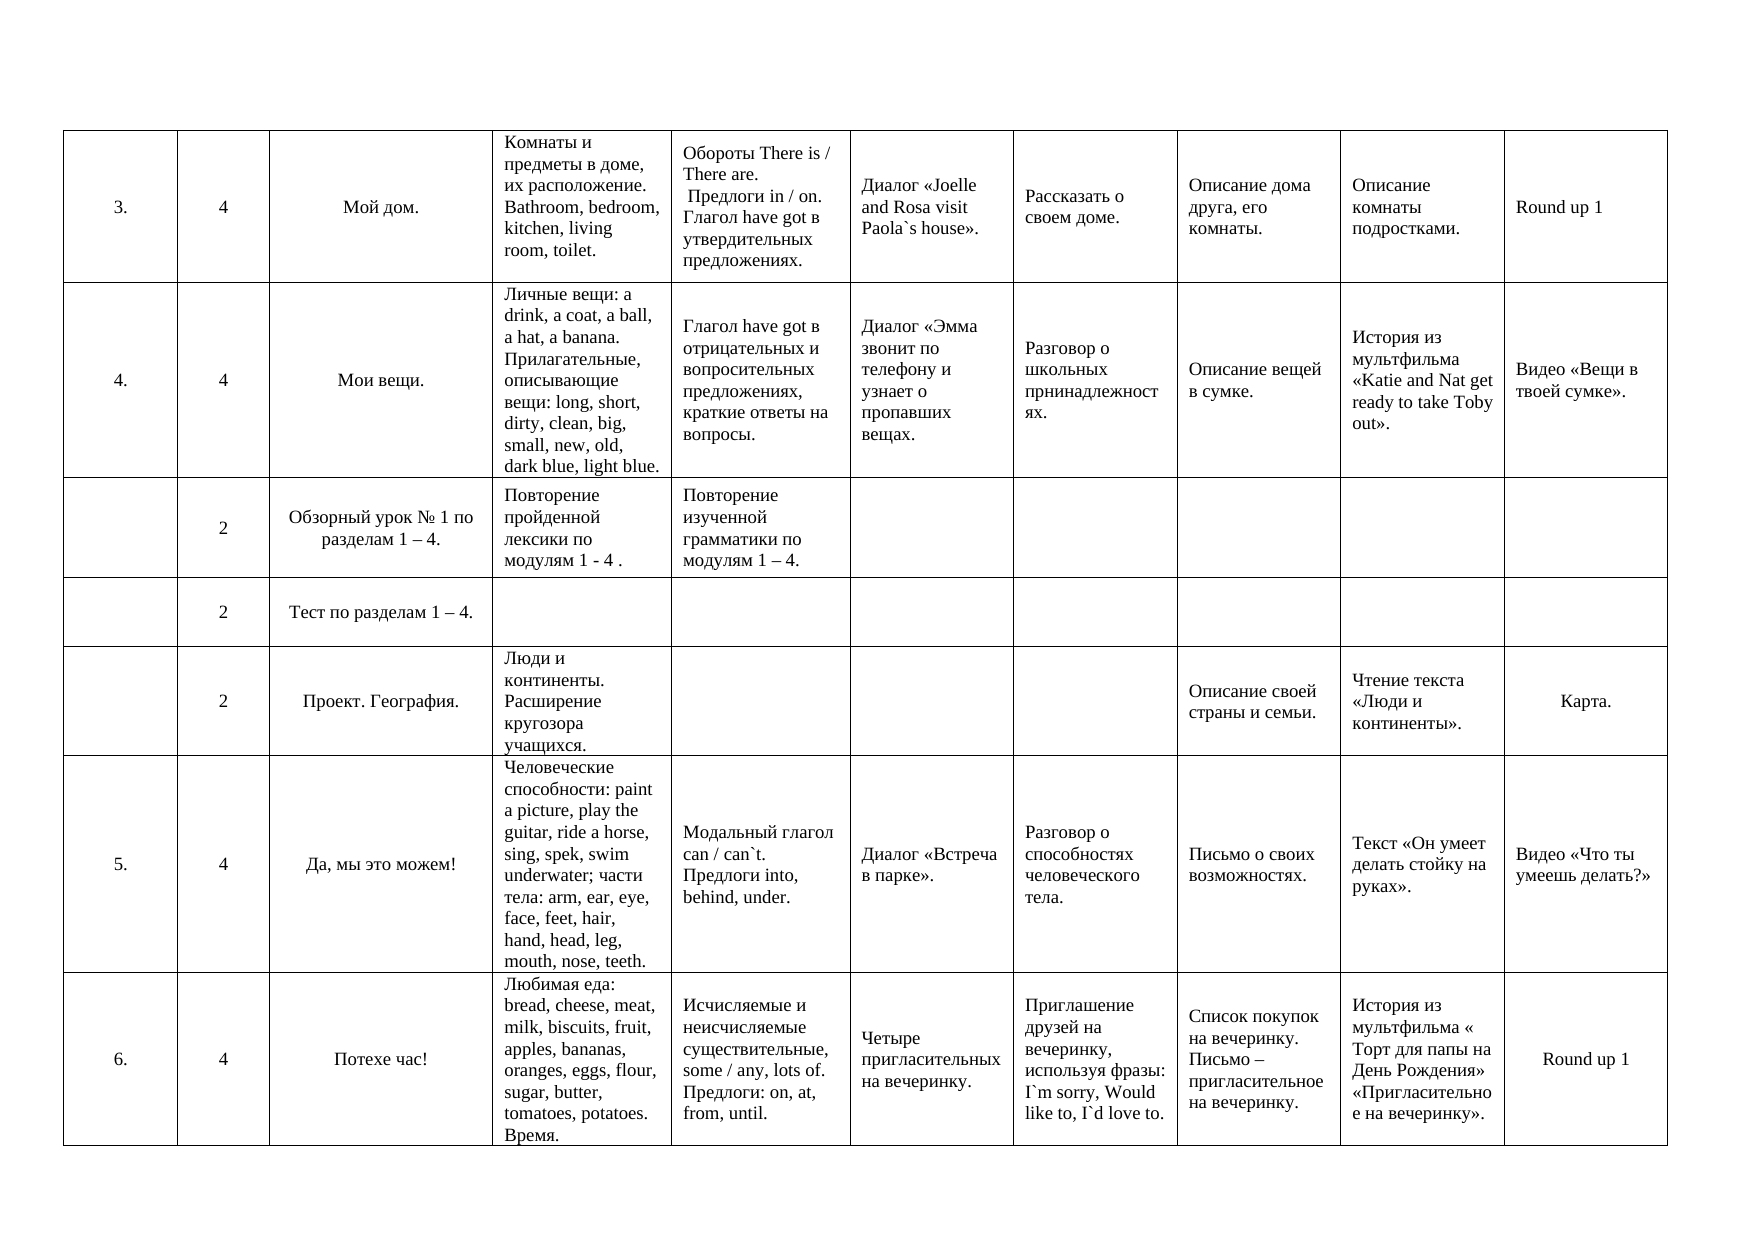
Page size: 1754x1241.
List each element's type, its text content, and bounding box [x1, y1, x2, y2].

table_cell Видео «Что ты умеешь делать?» [1505, 756, 1667, 972]
table_cell Round up 1 [1505, 973, 1667, 1145]
table_cell Модальный глагол can / can`t. Предлоги into, behind, under. [672, 756, 850, 972]
table_cell 4 [178, 756, 269, 972]
table_cell Разговор о школьных прнинадлежностях. [1014, 283, 1177, 477]
table_cell [1505, 478, 1667, 577]
table_cell Карта. [1505, 647, 1667, 755]
table_cell Диалог «Эмма звонит по телефону и узнает о пропавших вещах. [851, 283, 1013, 477]
table_cell Описание своей страны и семьи. [1178, 647, 1340, 755]
table_cell [672, 578, 850, 646]
table_cell Диалог «Встреча в парке». [851, 756, 1013, 972]
table_cell 4 [178, 973, 269, 1145]
table_cell Человеческие способности: paint a picture, play the guitar, ride a horse, sing, spek, swim underwater; части тела: arm, ear, eye, face, feet, hair, hand, head, leg, mouth, nose, teeth. [493, 756, 671, 972]
table_cell [64, 478, 177, 577]
table_cell Любимая еда: bread, cheese, meat, milk, biscuits, fruit, apples, bananas, oranges, eggs, flour, sugar, butter, tomatoes, potatoes. Время. [493, 973, 671, 1145]
table_cell Описание вещей в сумке. [1178, 283, 1340, 477]
table_cell 6. [64, 973, 177, 1145]
table_cell Приглашение друзей на вечеринку, используя фразы: I`m sorry, Would like to, I`d love to. [1014, 973, 1177, 1145]
table_cell Люди и континенты. Расширение кругозора учащихся. [493, 647, 671, 755]
table_cell [851, 578, 1013, 646]
table_cell Мои вещи. [270, 283, 492, 477]
table_cell [1014, 578, 1177, 646]
table_cell [1014, 478, 1177, 577]
table_cell [1178, 478, 1340, 577]
table_cell Обзорный урок № 1 по разделам 1 – 4. [270, 478, 492, 577]
table_cell Тест по разделам 1 – 4. [270, 578, 492, 646]
table_cell Видео «Вещи в твоей сумке». [1505, 283, 1667, 477]
table_cell Повторение пройденной лексики по модулям 1 - 4 . [493, 478, 671, 577]
table_cell Список покупок на вечеринку. Письмо – пригласительное на вечеринку. [1178, 973, 1340, 1145]
table_cell Исчисляемые и неисчисляемые существительные, some / any, lots of. Предлоги: on, at, from, until. [672, 973, 850, 1145]
table_cell Текст «Он умеет делать стойку на руках». [1341, 756, 1504, 972]
table_cell Рассказать о своем доме. [1014, 131, 1177, 282]
table_cell 4 [178, 131, 269, 282]
table_cell [851, 478, 1013, 577]
table_cell Диалог «Joelle and Rosa visit Paola`s house». [851, 131, 1013, 282]
table_cell История из мультфильма « Торт для папы на День Рождения» «Пригласительное на вечеринку». [1341, 973, 1504, 1145]
table_cell [64, 578, 177, 646]
table_cell Потехе час! [270, 973, 492, 1145]
table_cell Обороты There is / There are. Предлоги in / on. Глагол have got в утвердительных предложениях. [672, 131, 850, 282]
table_cell Чтение текста «Люди и континенты». [1341, 647, 1504, 755]
table_cell Мой дом. [270, 131, 492, 282]
table_cell 2 [178, 647, 269, 755]
table_cell [1505, 578, 1667, 646]
table_cell [851, 647, 1013, 755]
table_cell История из мультфильма «Katie and Nat get ready to take Toby out». [1341, 283, 1504, 477]
table_cell 4. [64, 283, 177, 477]
table_cell 3. [64, 131, 177, 282]
table_cell [1178, 578, 1340, 646]
table_cell [1014, 647, 1177, 755]
table_cell 4 [178, 283, 269, 477]
table_cell 5. [64, 756, 177, 972]
table_cell Round up 1 [1505, 131, 1667, 282]
table_cell [1341, 478, 1504, 577]
table_cell Проект. География. [270, 647, 492, 755]
table_cell Описание дома друга, его комнаты. [1178, 131, 1340, 282]
table_cell Письмо о своих возможностях. [1178, 756, 1340, 972]
table_cell Глагол have got в отрицательных и вопросительных предложениях, краткие ответы на вопросы. [672, 283, 850, 477]
table_cell Описание комнаты подростками. [1341, 131, 1504, 282]
table_cell Повторение изученной грамматики по модулям 1 – 4. [672, 478, 850, 577]
table_cell Четыре пригласительных на вечеринку. [851, 973, 1013, 1145]
table_cell 2 [178, 578, 269, 646]
table_cell Комнаты и предметы в доме, их расположение. Bathroom, bedroom, kitchen, living room, toilet. [493, 131, 671, 282]
table_cell [493, 578, 671, 646]
table_cell Разговор о способностях человеческого тела. [1014, 756, 1177, 972]
table_cell Да, мы это можем! [270, 756, 492, 972]
table_cell [1341, 578, 1504, 646]
table_cell [64, 647, 177, 755]
table_cell 2 [178, 478, 269, 577]
table_cell Личные вещи: a drink, a coat, a ball, a hat, a banana. Прилагательные, описывающие вещи: long, short, dirty, clean, big, small, new, old, dark blue, light blue. [493, 283, 671, 477]
table_cell [672, 647, 850, 755]
